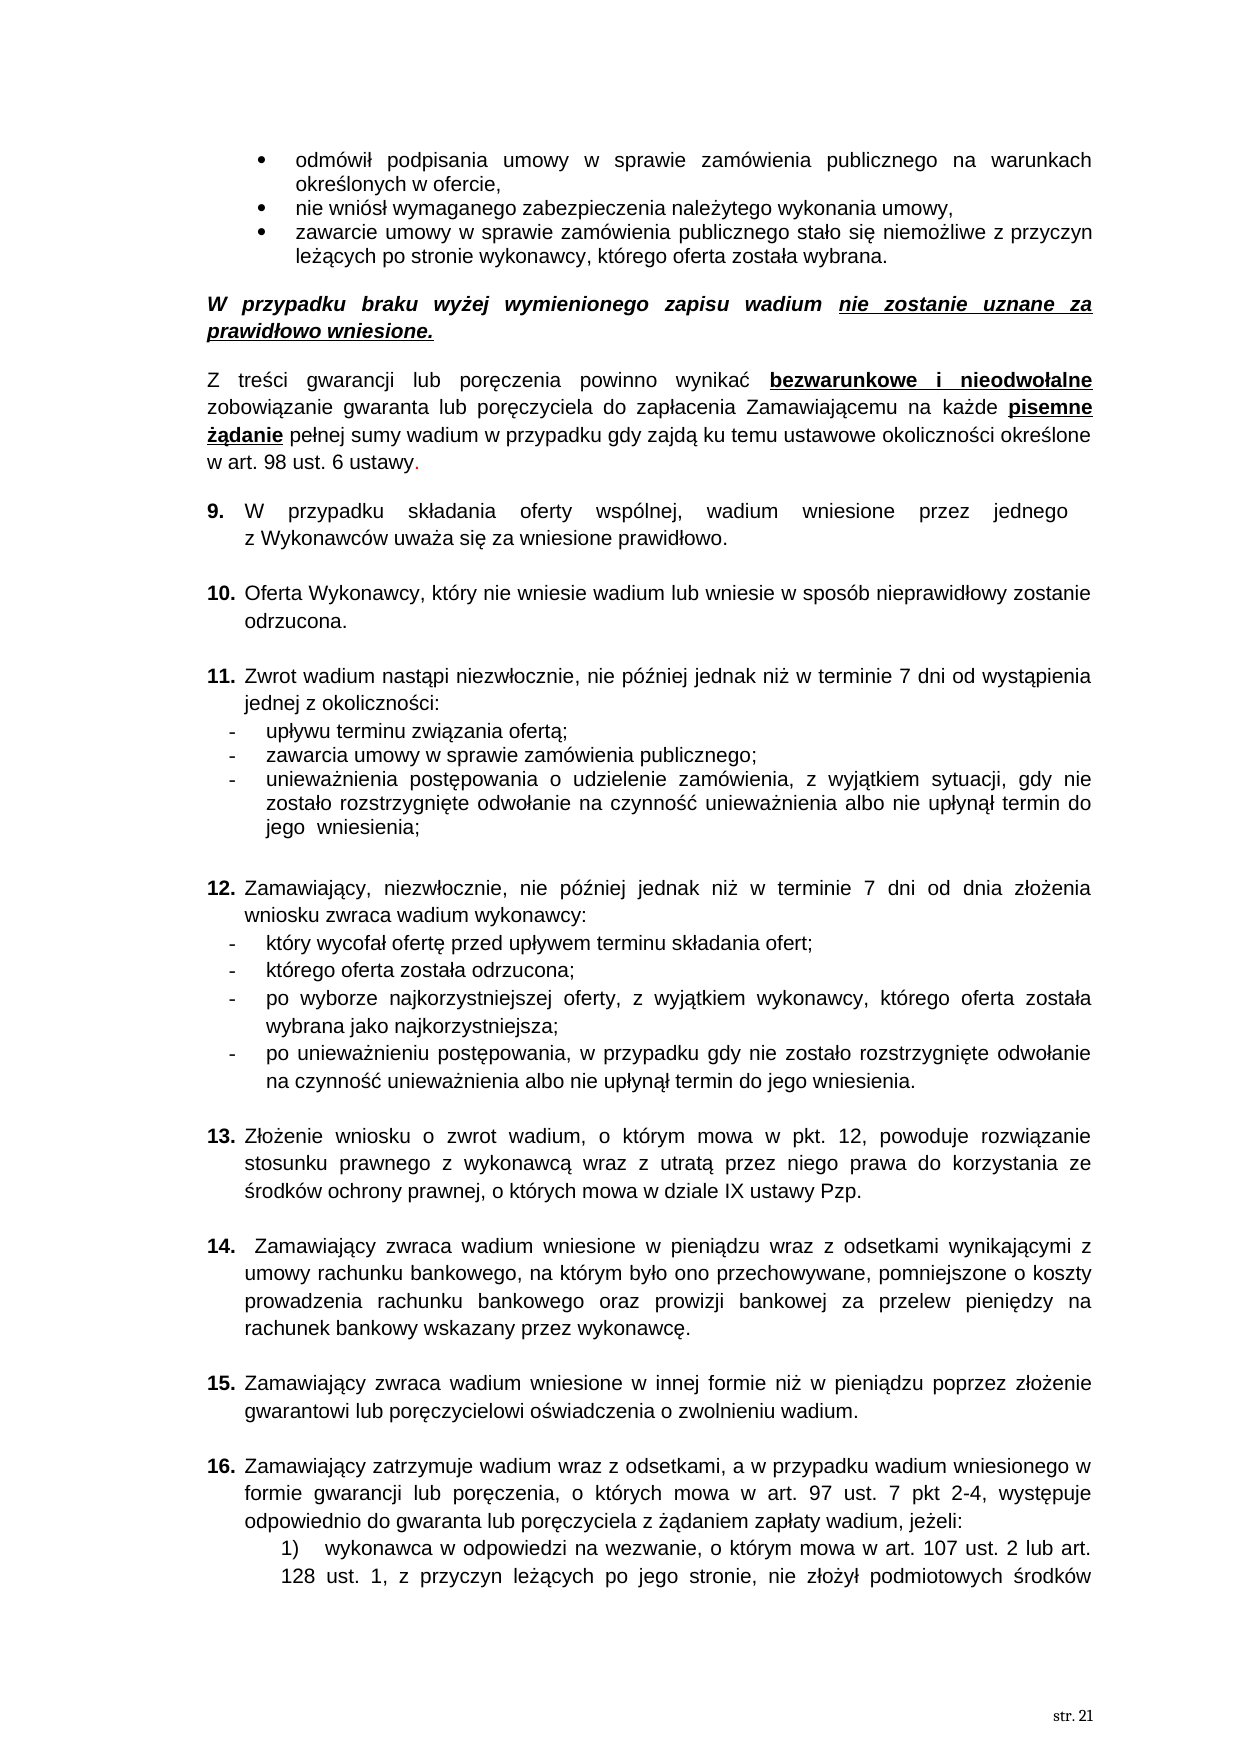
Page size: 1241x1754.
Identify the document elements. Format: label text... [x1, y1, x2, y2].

list po unieważnieniu postępowania, w przypadku gdy nie zostało rozstrzygnięte odwołanie na czynność unieważnienia albo nie upłynął termin do jego wniesienia. [229, 1041, 1092, 1093]
list Oferta Wykonawcy, który nie wniesie wadium lub wniesie w sposób nieprawidłowy zostanie odrzucona. [207, 581, 1092, 632]
list którego oferta została odrzucona; [229, 958, 1092, 982]
list po wyborze najkorzystniejszej oferty, z wyjątkiem wykonawcy, którego oferta została wybrana jako najkorzystniejsza; [229, 986, 1092, 1037]
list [281, 1536, 1092, 1588]
list który wycofał ofertę przed upływem terminu składania ofert; [229, 930, 1092, 954]
list zawarcie umowy w sprawie zamówienia publicznego stało się niemożliwe z przyczyn leżących po stronie wykonawcy, którego oferta została wybrana. [258, 220, 1092, 268]
list Zamawiający zwraca wadium wniesione w pieniądzu wraz z odsetkami wynikającymi z umowy rachunku bankowego, na którym było ono przechowywane, pomniejszone o koszty prowadzenia rachunku bankowego oraz prowizji bankowej za przelew pieniędzy na rachunek bankowy wskazany przez wykonawcę. [207, 1234, 1092, 1340]
list odmówił podpisania umowy w sprawie zamówienia publicznego na warunkach określonych w ofercie, [258, 148, 1092, 196]
list zawarcia umowy w sprawie zamówienia publicznego; [229, 743, 1092, 767]
list Złożenie wniosku o zwrot wadium, o którym mowa w pkt. 12, powoduje rozwiązanie stosunku prawnego z wykonawcą wraz z utratą przez niego prawa do korzystania ze środków ochrony prawnej, o których mowa w dziale IX ustawy Pzp. [207, 1124, 1092, 1203]
list unieważnienia postępowania o udzielenie zamówienia, z wyjątkiem sytuacji, gdy nie zostało rozstrzygnięte odwołanie na czynność unieważnienia albo nie upłynął termin do jego wniesienia; [229, 767, 1092, 839]
list Zamawiający, niezwłocznie, nie później jednak niż w terminie 7 dni od dnia złożenia wniosku zwraca wadium wykonawcy: [207, 875, 1092, 927]
list Zwrot wadium nastąpi niezwłocznie, nie później jednak niż w terminie 7 dni od wystąpienia jednej z okoliczności: [207, 663, 1092, 715]
text Z treści gwarancji lub poręczenia powinno wynikać bezwarunkowe i nieodwołalne zobowiązanie gwaranta lub poręczyciela do zapłacenia Zamawiającemu na każde pisemne żądanie pełnej sumy wadium w przypadku gdy zajdą ku temu ustawowe okoliczności określone w art. 98 ust. 6 ustawy. [207, 368, 1092, 474]
list nie wniósł wymaganego zabezpieczenia należytego wykonania umowy, [258, 196, 1092, 220]
text W przypadku braku wyżej wymienionego zapisu wadium nie zostanie uznane za prawidłowo wniesione. [207, 292, 1092, 343]
list Zamawiający zatrzymuje wadium wraz z odsetkami, a w przypadku wadium wniesionego w formie gwarancji lub poręczenia, o których mowa w art. 97 ust. 7 pkt 2-4, występuje odpowiednio do gwaranta lub poręczyciela z żądaniem zapłaty wadium, jeżeli: [207, 1454, 1092, 1533]
list Zamawiający zwraca wadium wniesione w innej formie niż w pieniądzu poprzez złożenie gwarantowi lub poręczycielowi oświadczenia o zwolnieniu wadium. [207, 1371, 1092, 1423]
list W przypadku składania oferty wspólnej, wadium wniesione przez jednego z Wykonawców uważa się za wniesione prawidłowo. [207, 498, 1092, 550]
list upływu terminu związania ofertą; [229, 718, 1092, 743]
